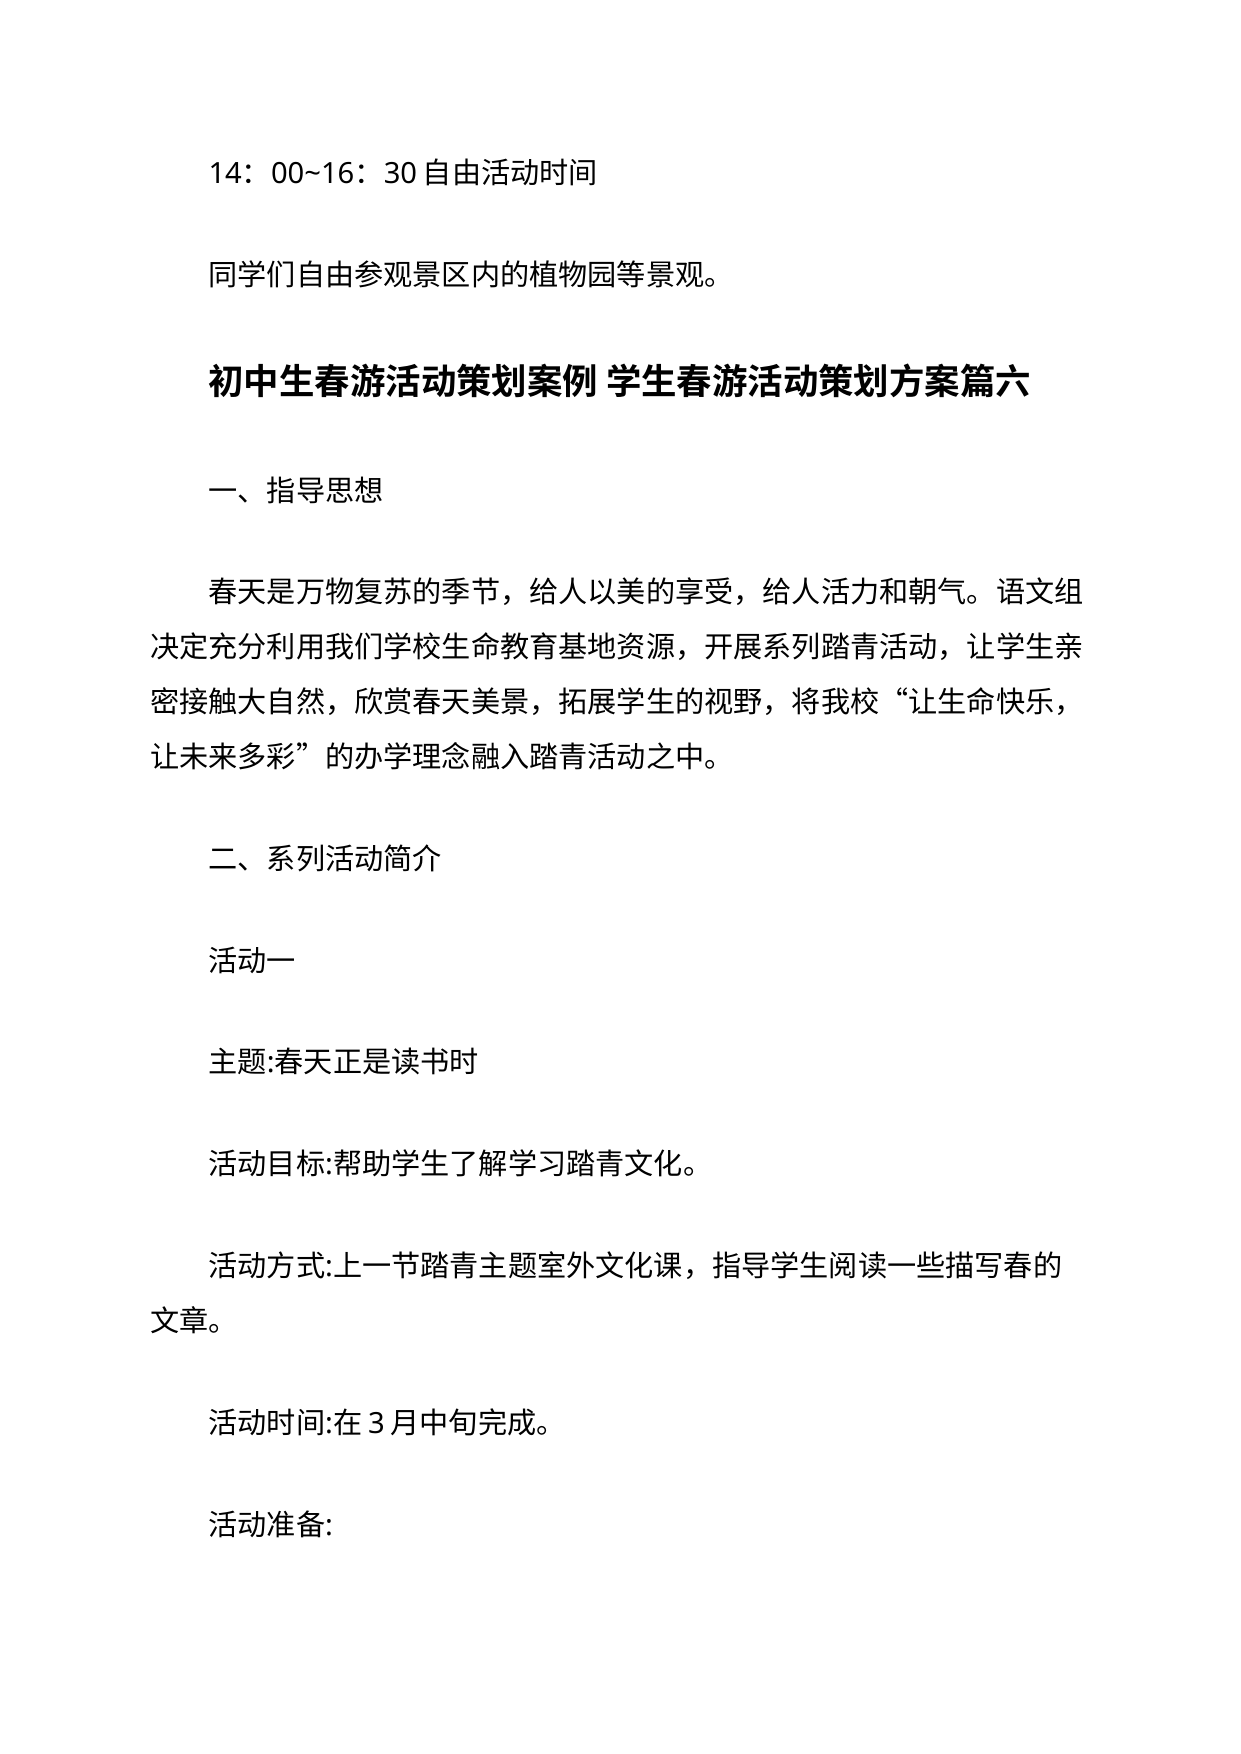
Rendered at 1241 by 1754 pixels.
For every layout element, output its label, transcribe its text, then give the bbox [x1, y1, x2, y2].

text 活动一 [150, 937, 1090, 979]
text 14：00~16：30自由活动时间 [150, 150, 1090, 192]
text 活动方式:上一节踏青主题室外文化课，指导学生阅读一些描写春的文章。 [150, 1243, 1090, 1340]
text 活动目标:帮助学生了解学习踏青文化。 [150, 1141, 1090, 1183]
text 二、系列活动简介 [150, 835, 1090, 878]
text 同学们自由参观景区内的植物园等景观。 [150, 252, 1090, 294]
text 活动准备: [150, 1502, 1090, 1544]
text 一、指导思想 [150, 467, 1090, 509]
text 春天是万物复苏的季节，给人以美的享受，给人活力和朝气。语文组决定充分利用我们学校生命教育基地资源，开展系列踏青活动，让学生亲密接触大自然，欣赏春天美景，拓展学生的视野，将我校“让生命快乐，让未来多彩”的办学理念融入踏青活动之中。 [150, 569, 1090, 776]
text 活动时间:在3月中旬完成。 [150, 1400, 1090, 1442]
text 主题:春天正是读书时 [150, 1039, 1090, 1081]
text 初中生春游活动策划案例 学生春游活动策划方案篇六 [150, 354, 1090, 405]
